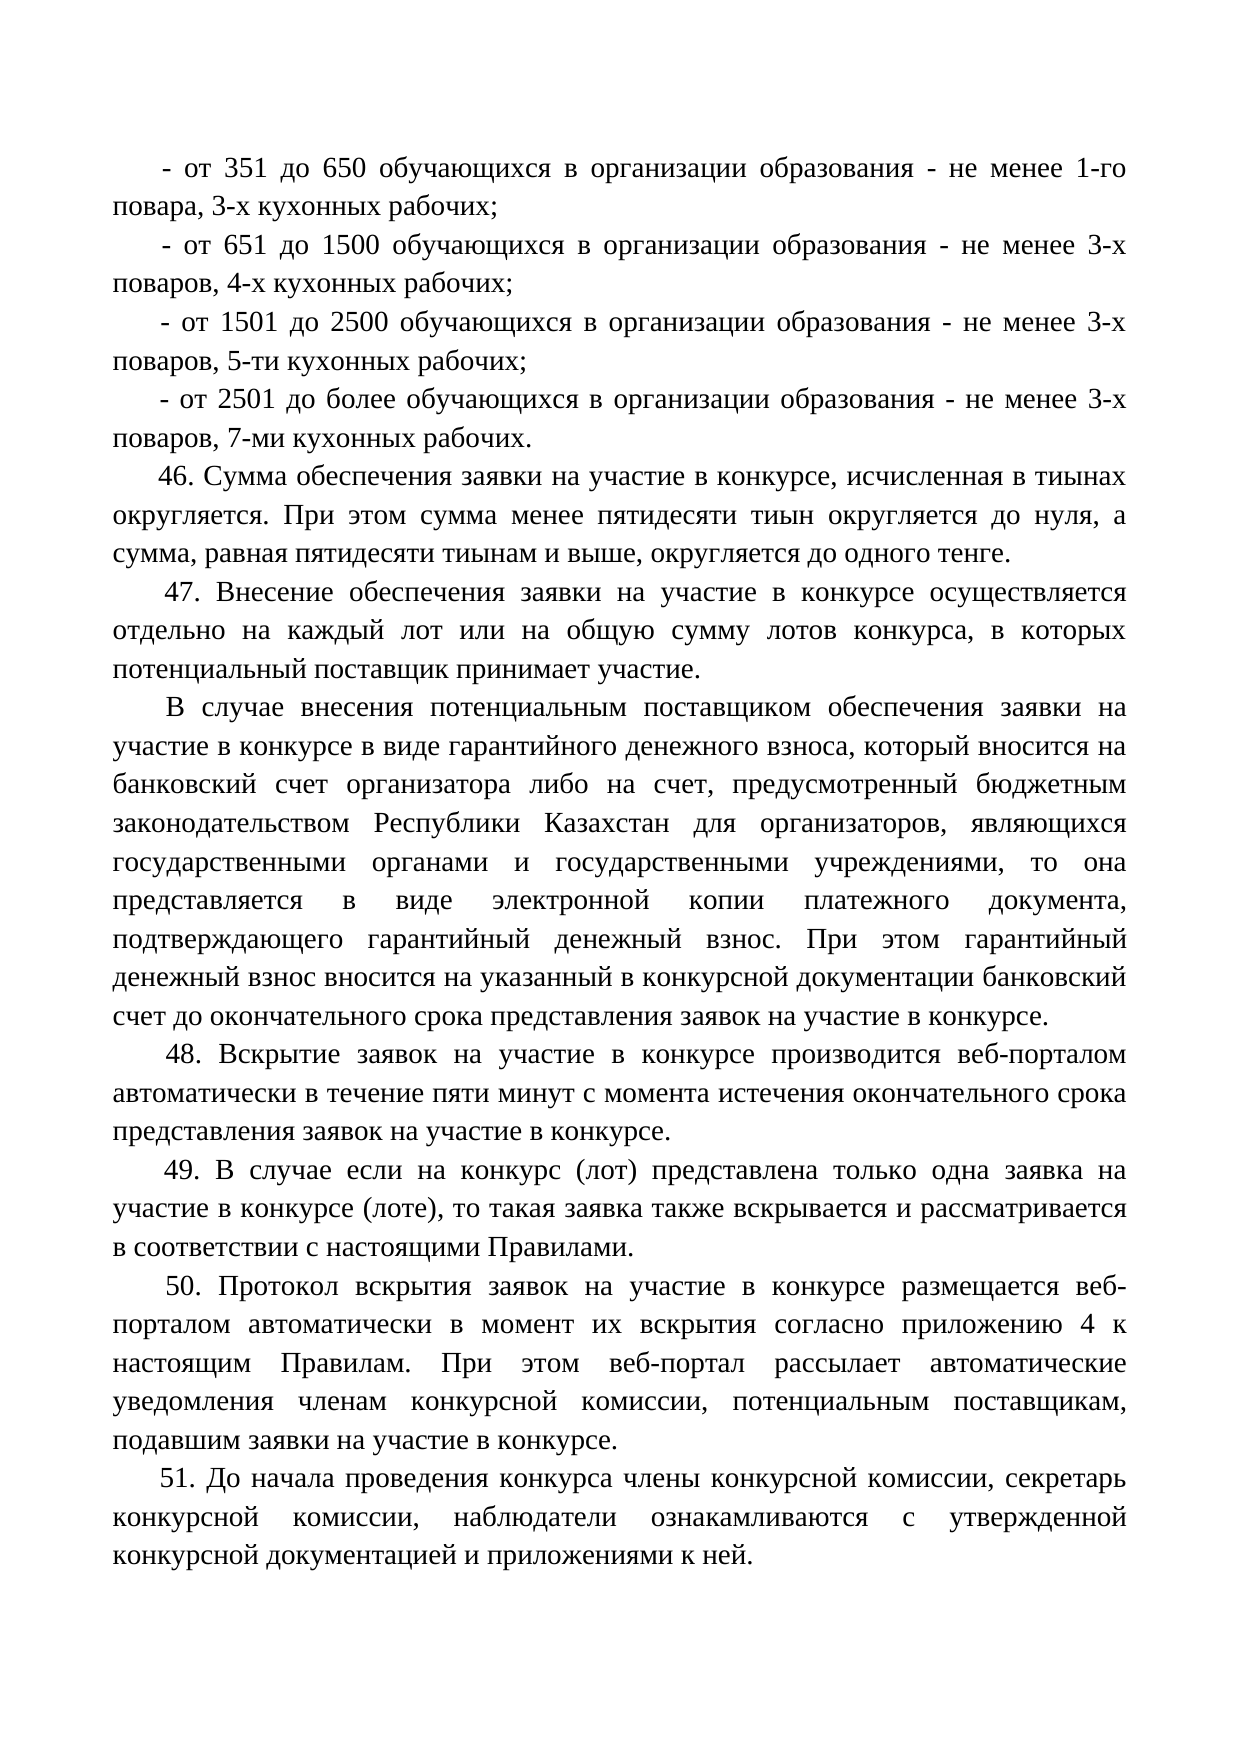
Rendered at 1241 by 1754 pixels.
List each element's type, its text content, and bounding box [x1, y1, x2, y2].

text 51. До начала проведения конкурса члены конкурсной комиссии, секретарь конкурсной комиссии, наблюдатели ознакамливаются с утвержденной конкурсной документацией и приложениями к ней. [112, 1460, 1128, 1571]
text 47. Внесение обеспечения заявки на участие в конкурсе осуществляется отдельно на каждый лот или на общую сумму лотов конкурса, в которых потенциальный поставщик принимает участие. [112, 574, 1128, 684]
text 50. Протокол вскрытия заявок на участие в конкурсе размещается веб-порталом автоматически в момент их вскрытия согласно приложению 4 к настоящим Правилам. При этом веб-портал рассылает автоматические уведомления членам конкурсной комиссии, потенциальным поставщикам, подавшим заявки на участие в конкурсе. [112, 1268, 1128, 1455]
text - от 351 до 650 обучающихся в организации образования - не менее 1-го повара, 3-х кухонных рабочих; [112, 150, 1128, 222]
text - от 651 до 1500 обучающихся в организации образования - не менее 3-х поваров, 4-х кухонных рабочих; [112, 227, 1128, 299]
text - от 2501 до более обучающихся в организации образования - не менее 3-х поваров, 7-ми кухонных рабочих. [112, 381, 1128, 453]
text 49. В случае если на конкурс (лот) представлена только одна заявка на участие в конкурсе (лоте), то такая заявка также вскрывается и рассматривается в соответствии с настоящими Правилами. [112, 1152, 1128, 1263]
text 46. Сумма обеспечения заявки на участие в конкурсе, исчисленная в тиынах округляется. При этом сумма менее пятидесяти тиын округляется до нуля, а сумма, равная пятидесяти тиынам и выше, округляется до одного тенге. [112, 458, 1128, 569]
text В случае внесения потенциальным поставщиком обеспечения заявки на участие в конкурсе в виде гарантийного денежного взноса, который вносится на банковский счет организатора либо на счет, предусмотренный бюджетным законодательством Республики Казахстан для организаторов, являющихся государственными органами и государственными учреждениями, то она представляется в виде электронной копии платежного документа, подтверждающего гарантийный денежный взнос. При этом гарантийный денежный взнос вносится на указанный в конкурсной документации банковский счет до окончательного срока представления заявок на участие в конкурсе. [112, 689, 1128, 1031]
text - от 1501 до 2500 обучающихся в организации образования - не менее 3-х поваров, 5-ти кухонных рабочих; [112, 304, 1128, 376]
text 48. Вскрытие заявок на участие в конкурсе производится веб-порталом автоматически в течение пяти минут с момента истечения окончательного срока представления заявок на участие в конкурсе. [112, 1036, 1128, 1147]
